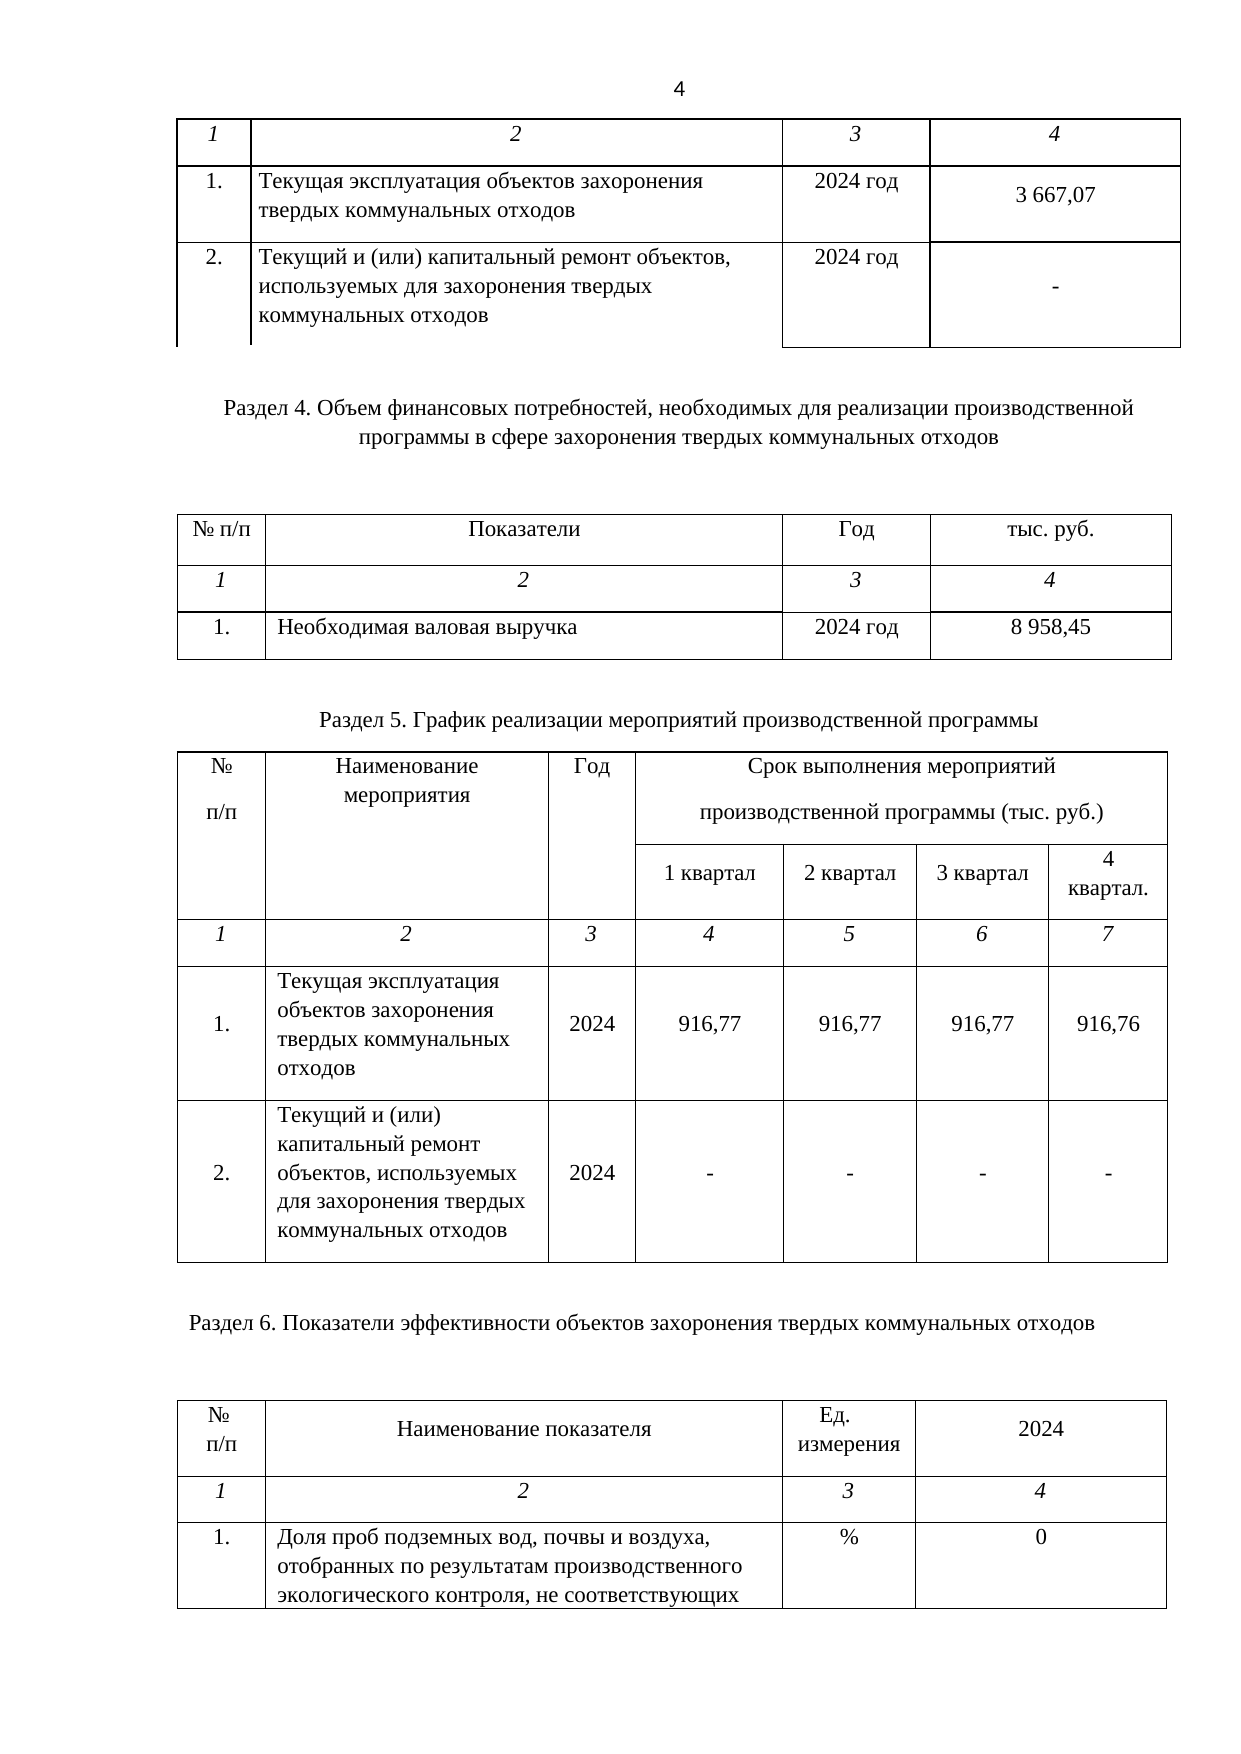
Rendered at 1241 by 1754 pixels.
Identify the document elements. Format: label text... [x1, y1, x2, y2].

table_cell - [784, 1101, 916, 1262]
table_cell 7 [1049, 920, 1167, 966]
text Раздел 6. Показатели эффективности объектов захоронения твердых коммунальных отходов [103, 1309, 1181, 1335]
table_cell 2 [266, 1477, 782, 1522]
table_cell Текущая эксплуатация объектов захоронения твердых коммунальных отходов [252, 167, 782, 241]
table_cell 2024 год [783, 167, 929, 241]
text Раздел 5. График реализации мероприятий производственной программы [177, 706, 1181, 732]
table_cell 1 [178, 120, 250, 165]
table_cell 1. [178, 167, 250, 241]
table_cell Необходимая валовая выручка [266, 613, 782, 659]
table_cell 2024 [549, 967, 635, 1099]
table_cell Текущая эксплуатация объектов захоронения твердых коммунальных отходов [266, 967, 548, 1099]
table_cell 1 [178, 1477, 265, 1522]
table_header Наименование мероприятия [266, 753, 548, 919]
table_cell 0 [916, 1523, 1166, 1608]
table_cell 3 квартал [917, 845, 1048, 919]
table_cell 1. [178, 1523, 265, 1608]
table_cell 916,77 [636, 967, 783, 1099]
table_cell 1 [178, 566, 265, 611]
table_header 2024 [916, 1401, 1166, 1476]
table_cell 4 квартал. [1049, 845, 1167, 919]
table_cell 1. [178, 967, 265, 1099]
table_header тыс. руб. [931, 515, 1171, 565]
table_cell 4 [916, 1477, 1166, 1522]
table_cell - [917, 1101, 1048, 1262]
table_header Наименование показателя [266, 1401, 782, 1476]
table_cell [266, 1523, 782, 1608]
table_cell % [783, 1523, 915, 1608]
table_cell 916,77 [917, 967, 1048, 1099]
table_cell - [636, 1101, 783, 1262]
table_cell - [1049, 1101, 1167, 1262]
table_cell 4 [931, 120, 1180, 165]
table_cell 3 667,07 [931, 167, 1180, 241]
table_cell 916,77 [784, 967, 916, 1099]
table_cell 1 [178, 920, 265, 966]
table_cell 916,76 [1049, 967, 1167, 1099]
table_cell 1 квартал [636, 845, 783, 919]
table_header № п/п [178, 1401, 265, 1476]
table_cell 8 958,45 [931, 613, 1171, 659]
table_cell 4 [931, 566, 1171, 611]
table_cell Текущий и (или) капитальный ремонт объектов, используемых для захоронения твердых коммунальных отходов [266, 1101, 548, 1262]
table_header № п/п [178, 753, 265, 919]
table_cell 2024 год [783, 243, 929, 347]
table_header Ед. измерения [783, 1401, 915, 1476]
table_cell 3 [783, 120, 929, 165]
table_cell 3 [783, 566, 930, 611]
table_cell 6 [917, 920, 1048, 966]
table_cell 1. [178, 613, 265, 659]
table_cell 3 [783, 1477, 915, 1522]
table_cell 3 [549, 920, 635, 966]
table_cell 2 [266, 566, 782, 611]
table_cell 2. [178, 1101, 265, 1262]
table_cell - [931, 243, 1180, 347]
table_cell 2 [252, 120, 782, 165]
table_cell Текущий и (или) капитальный ремонт объектов, используемых для захоронения твердых коммунальных отходов [251, 243, 782, 347]
text Раздел 4. Объем финансовых потребностей, необходимых для реализации производственной программы в сфере захоронения твердых коммунальных отходов [177, 394, 1181, 449]
table_header Год [549, 753, 635, 919]
table_cell 5 [784, 920, 916, 966]
table_header Показатели [266, 515, 782, 565]
table_cell 4 [636, 920, 783, 966]
table_cell 2. [178, 243, 251, 347]
table_header Срок выполнения мероприятий производственной программы (тыс. руб.) [636, 753, 1167, 844]
table_cell 2024 год [783, 613, 930, 659]
table_cell 2024 [549, 1101, 635, 1262]
table_cell 2 квартал [784, 845, 916, 919]
table_cell 2 [266, 920, 548, 966]
table_header Год [783, 515, 930, 565]
table_header № п/п [178, 515, 265, 565]
